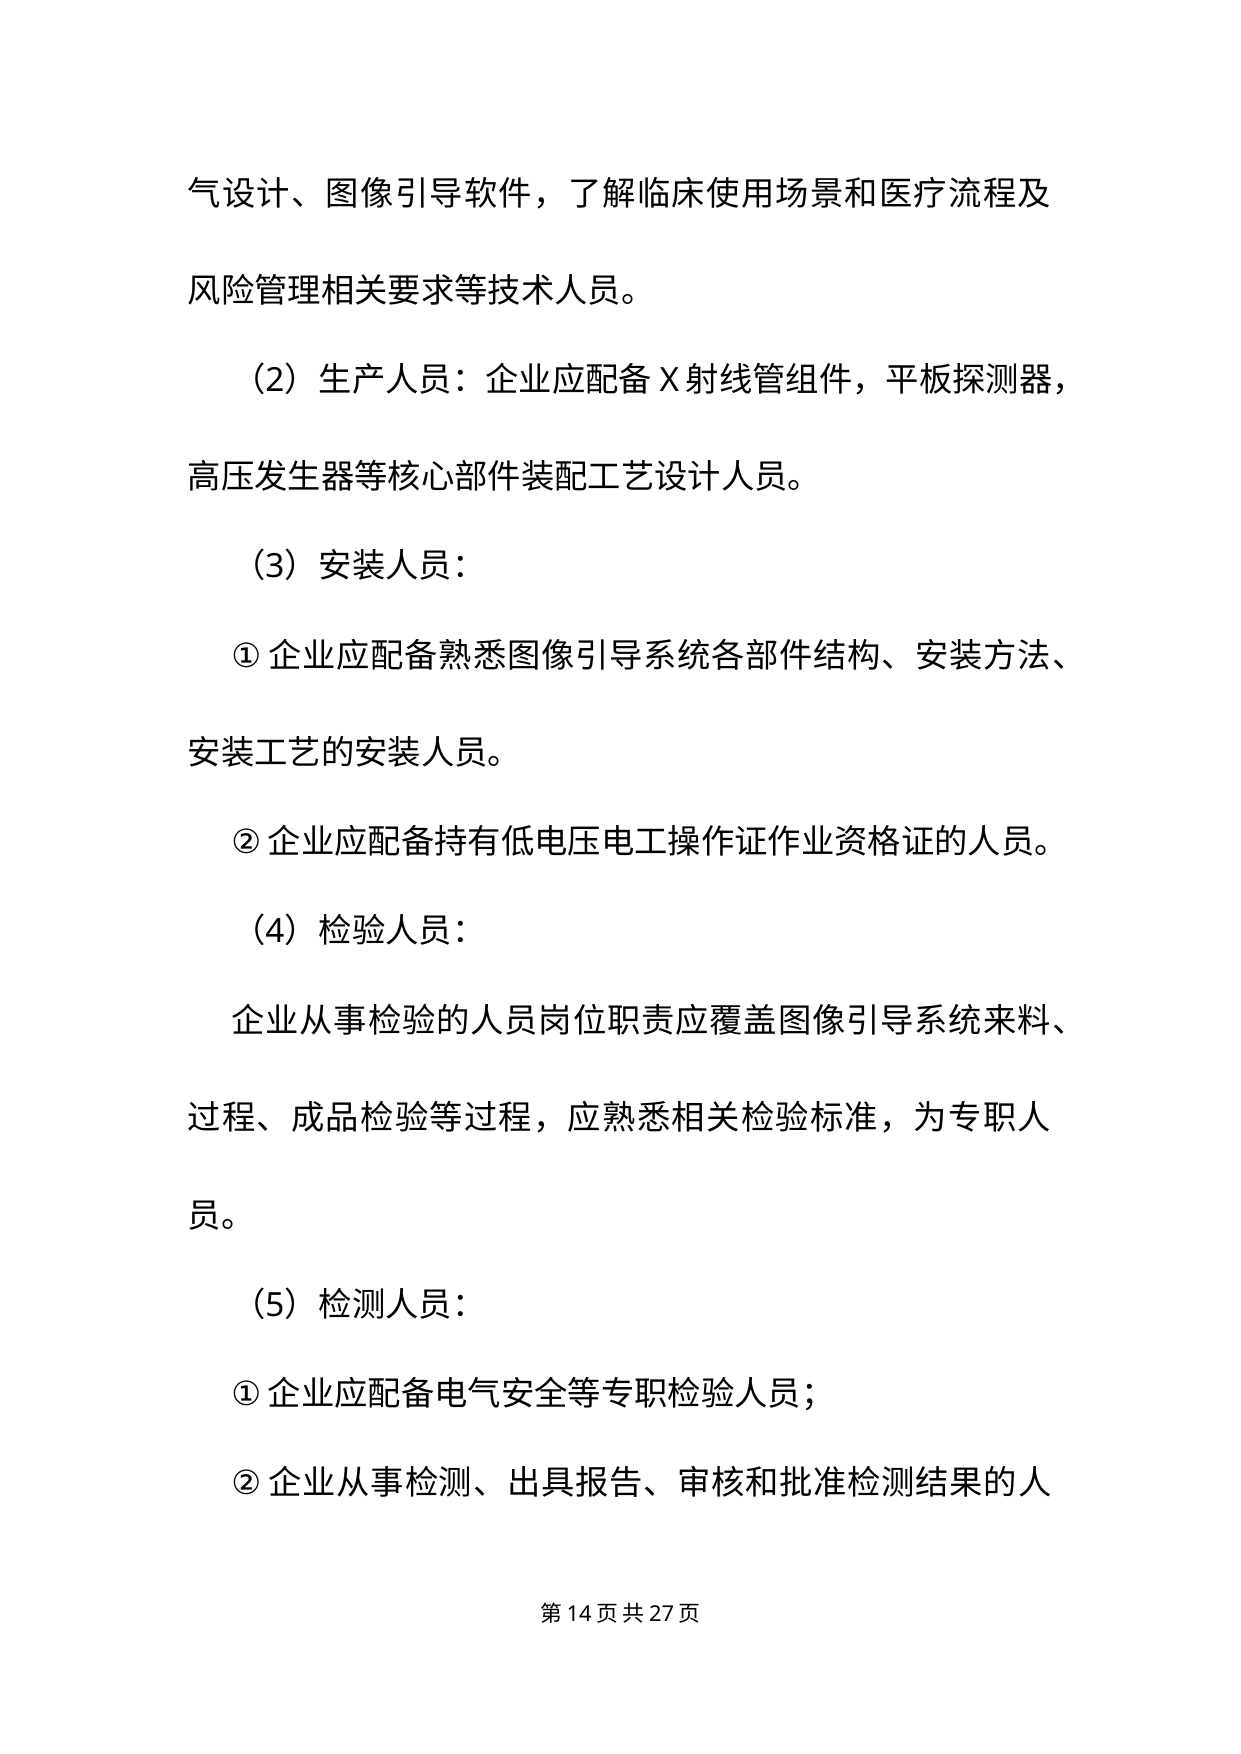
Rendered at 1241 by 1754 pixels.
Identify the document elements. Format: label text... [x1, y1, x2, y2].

text ②企业应配备持有低电压电工操作证作业资格证的人员。 [187, 807, 1053, 872]
list 安装人员： [187, 531, 1053, 596]
list 检验人员： [187, 896, 1053, 961]
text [187, 1447, 1053, 1512]
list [187, 158, 1053, 320]
text ①企业应配备电气安全等专职检验人员； [187, 1358, 1053, 1423]
list 检测人员： [187, 1269, 1053, 1334]
text ①企业应配备熟悉图像引导系统各部件结构、安装方法、安装工艺的安装人员。 [187, 620, 1053, 783]
list 生产人员：企业应配备X射线管组件，平板探测器，高压发生器等核心部件装配工艺设计人员。 [187, 344, 1053, 507]
text 企业从事检验的人员岗位职责应覆盖图像引导系统来料、过程、成品检验等过程，应熟悉相关检验标准，为专职人员。 [187, 985, 1053, 1245]
